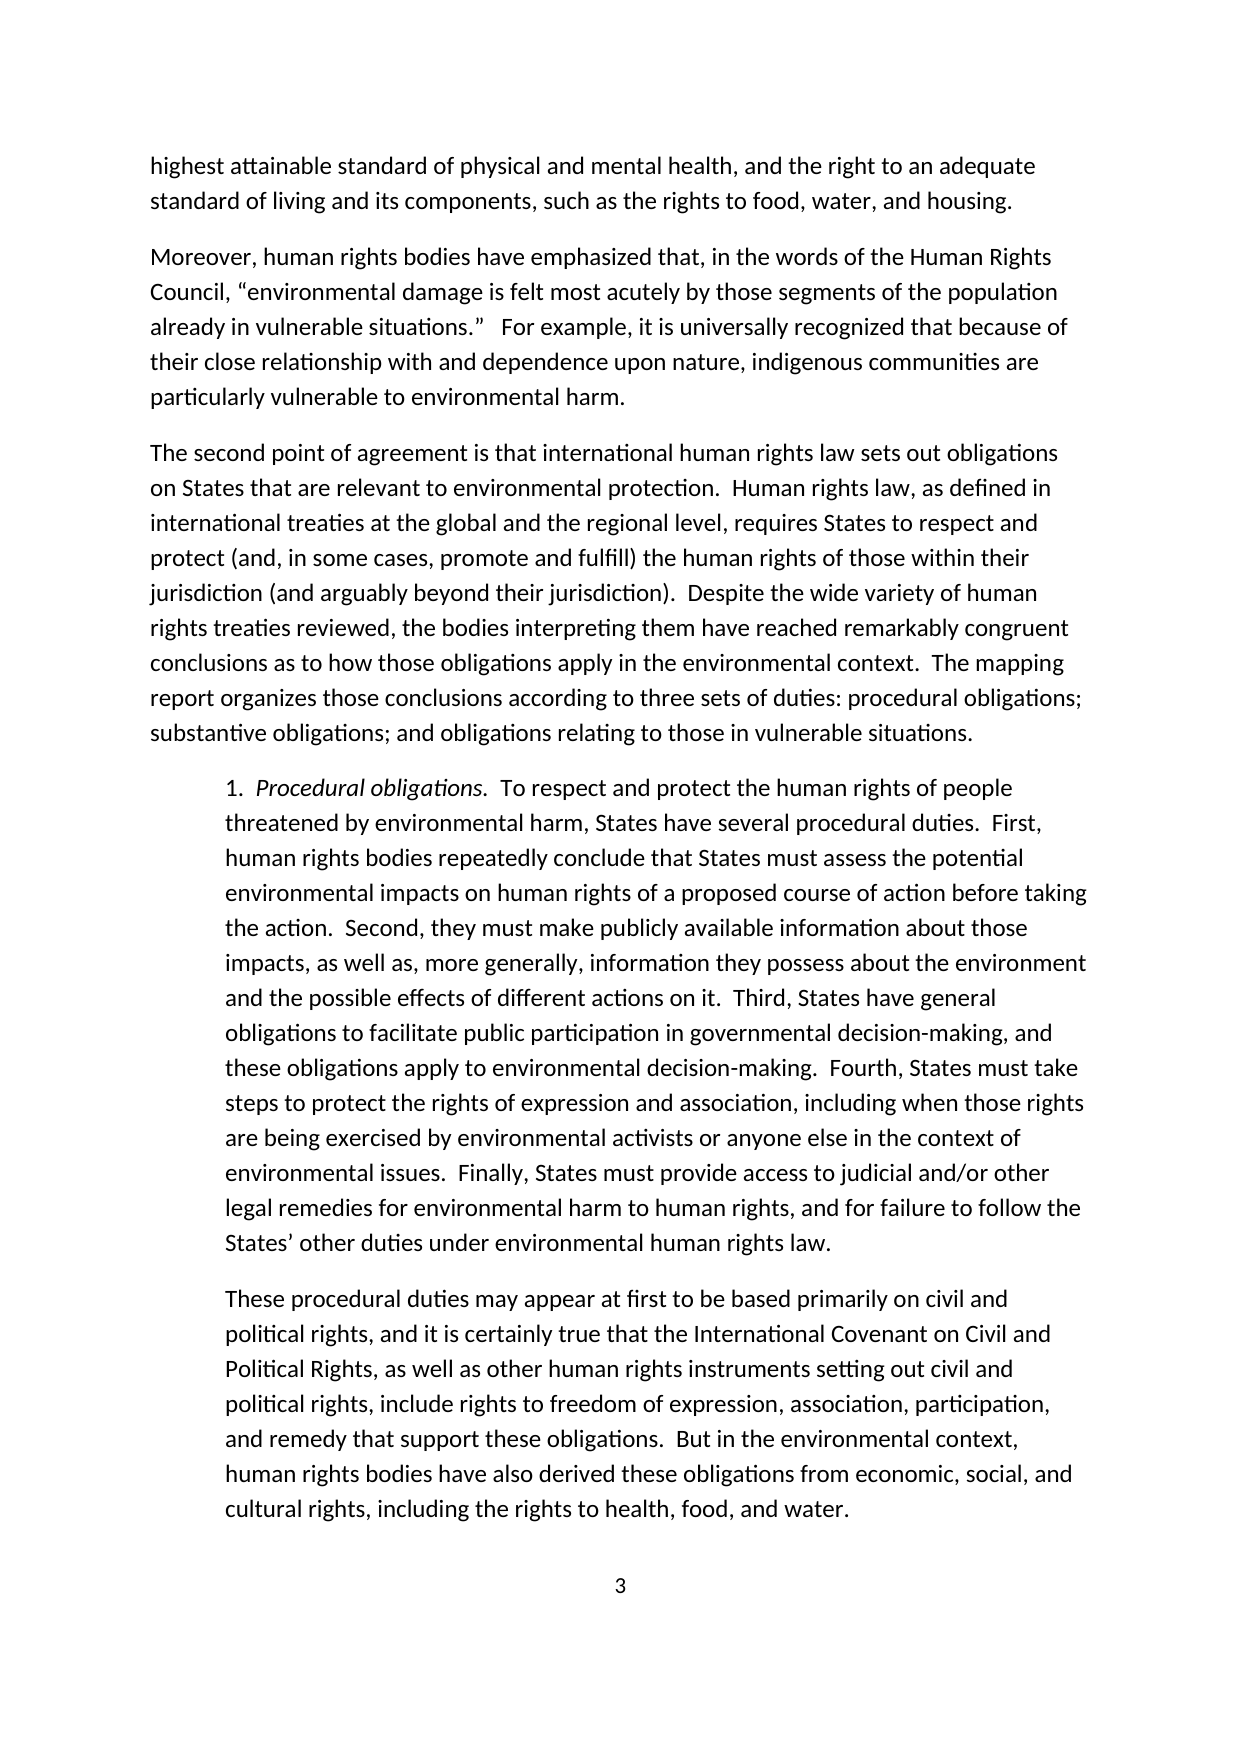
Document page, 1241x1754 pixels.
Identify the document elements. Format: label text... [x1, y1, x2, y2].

text 1. Procedural obligations. To respect and protect the human rights of people threatened by environmental harm, States have several procedural duties. First, human rights bodies repeatedly conclude that States must assess the potential environmental impacts on human rights of a proposed course of action before taking the action. Second, they must make publicly available information about those impacts, as well as, more generally, information they possess about the environment and the possible effects of different actions on it. Third, States have general obligations to facilitate public participation in governmental decision-making, and these obligations apply to environmental decision-making. Fourth, States must take steps to protect the rights of expression and association, including when those rights are being exercised by environmental activists or anyone else in the context of environmental issues. Finally, States must provide access to judicial and/or other legal remedies for environmental harm to human rights, and for failure to follow the States’ other duties under environmental human rights law. [225, 772, 1090, 1258]
text The second point of agreement is that international human rights law sets out obligations on States that are relevant to environmental protection. Human rights law, as defined in international treaties at the global and the regional level, requires States to respect and protect (and, in some cases, promote and fulfill) the human rights of those within their jurisdiction (and arguably beyond their jurisdiction). Despite the wide variety of human rights treaties reviewed, the bodies interpreting them have reached remarkably congruent conclusions as to how those obligations apply in the environmental context. The mapping report organizes those conclusions according to three sets of duties: procedural obligations; substantive obligations; and obligations relating to those in vulnerable situations. [150, 437, 1090, 747]
text These procedural duties may appear at first to be based primarily on civil and political rights, and it is certainly true that the International Covenant on Civil and Political Rights, as well as other human rights instruments setting out civil and political rights, include rights to freedom of expression, association, participation, and remedy that support these obligations. But in the environmental context, human rights bodies have also derived these obligations from economic, social, and cultural rights, including the rights to health, food, and water. [225, 1283, 1090, 1524]
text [150, 150, 1090, 216]
text Moreover, human rights bodies have emphasized that, in the words of the Human Rights Council, “environmental damage is felt most acutely by those segments of the population already in vulnerable situations.” For example, it is universally recognized that because of their close relationship with and dependence upon nature, indigenous communities are particularly vulnerable to environmental harm. [150, 241, 1090, 411]
